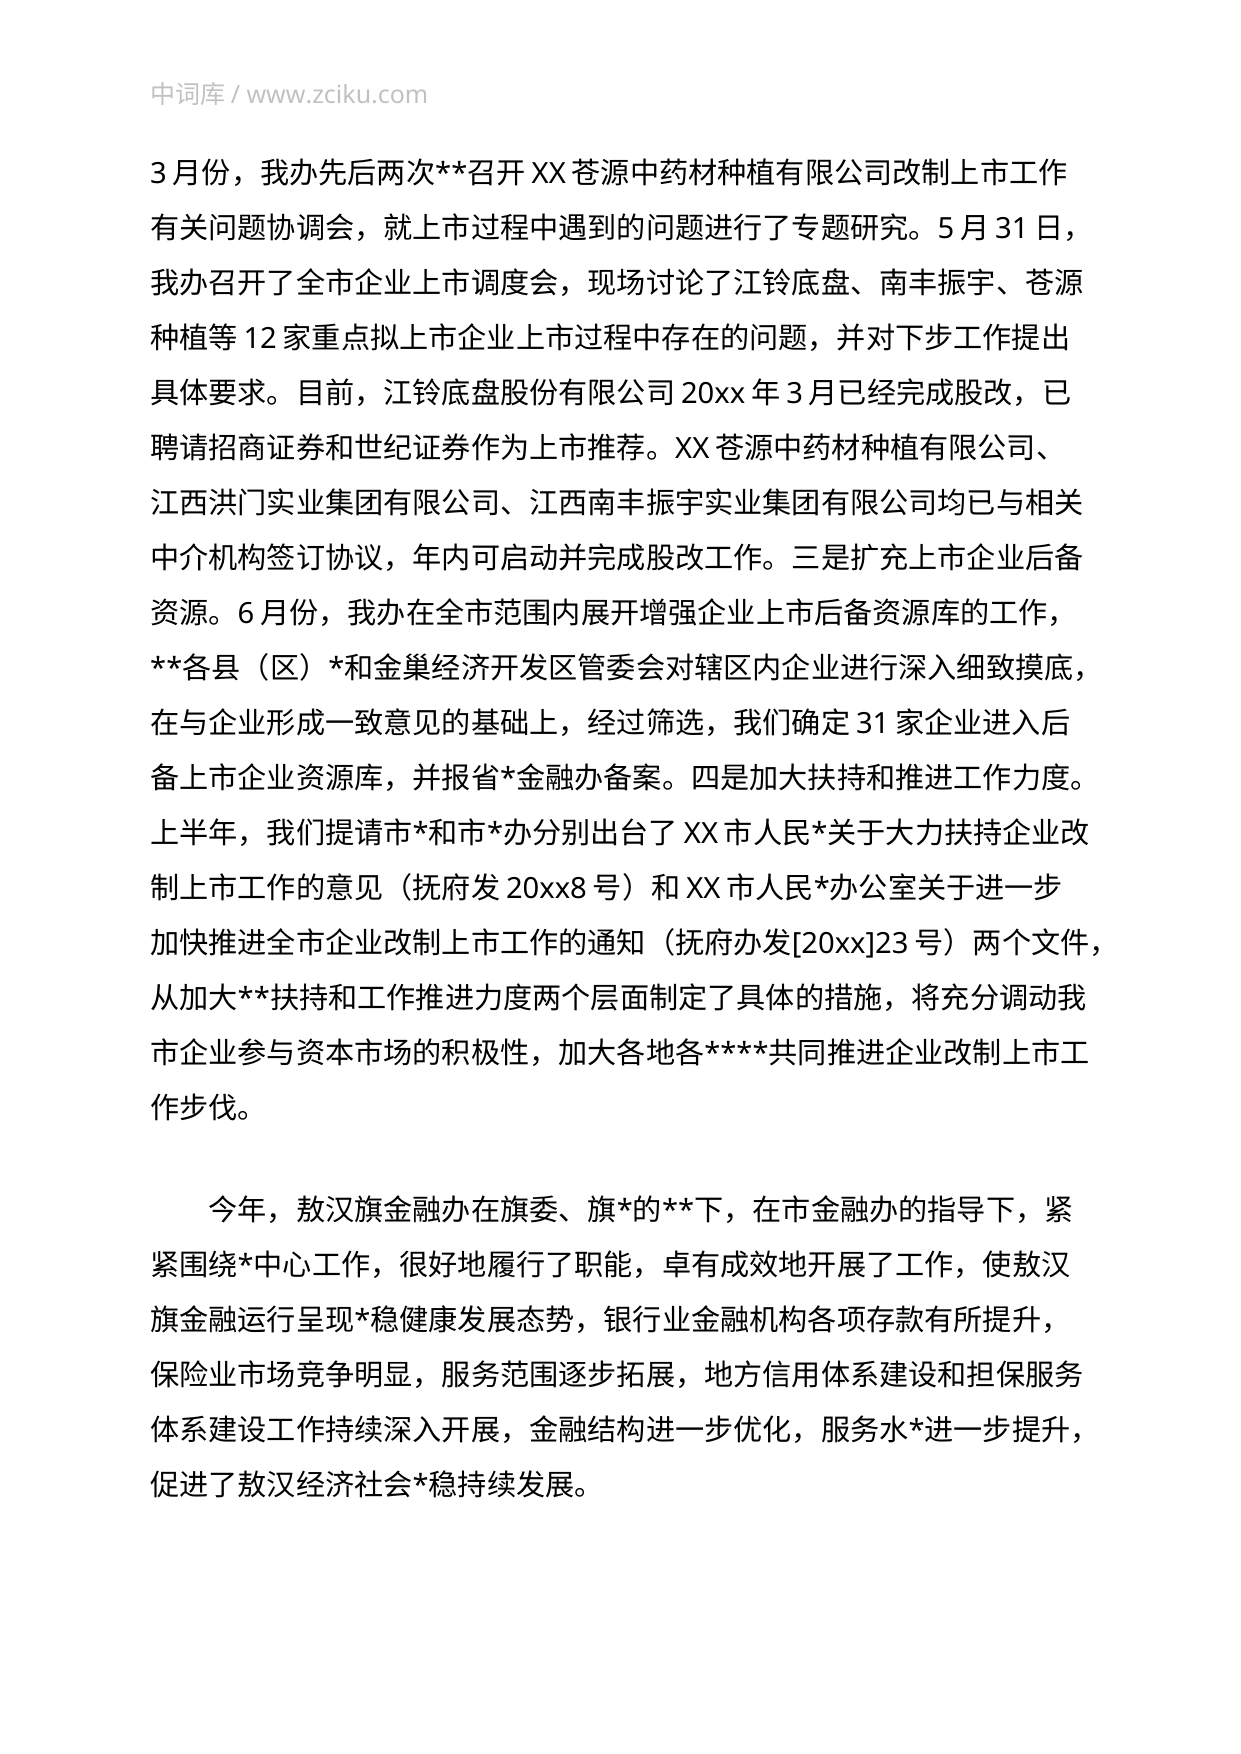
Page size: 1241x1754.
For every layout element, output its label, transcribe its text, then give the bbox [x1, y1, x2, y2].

text 今年，敖汉旗金融办在旗委、旗*的**下，在市金融办的指导下，紧紧围绕*中心工作，很好地履行了职能，卓有成效地开展了工作，使敖汉旗金融运行呈现*稳健康发展态势，银行业金融机构各项存款有所提升，保险业市场竞争明显，服务范围逐步拓展，地方信用体系建设和担保服务体系建设工作持续深入开展，金融结构进一步优化，服务水*进一步提升，促进了敖汉经济社会*稳持续发展。 [150, 1186, 1090, 1504]
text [150, 150, 1090, 1127]
